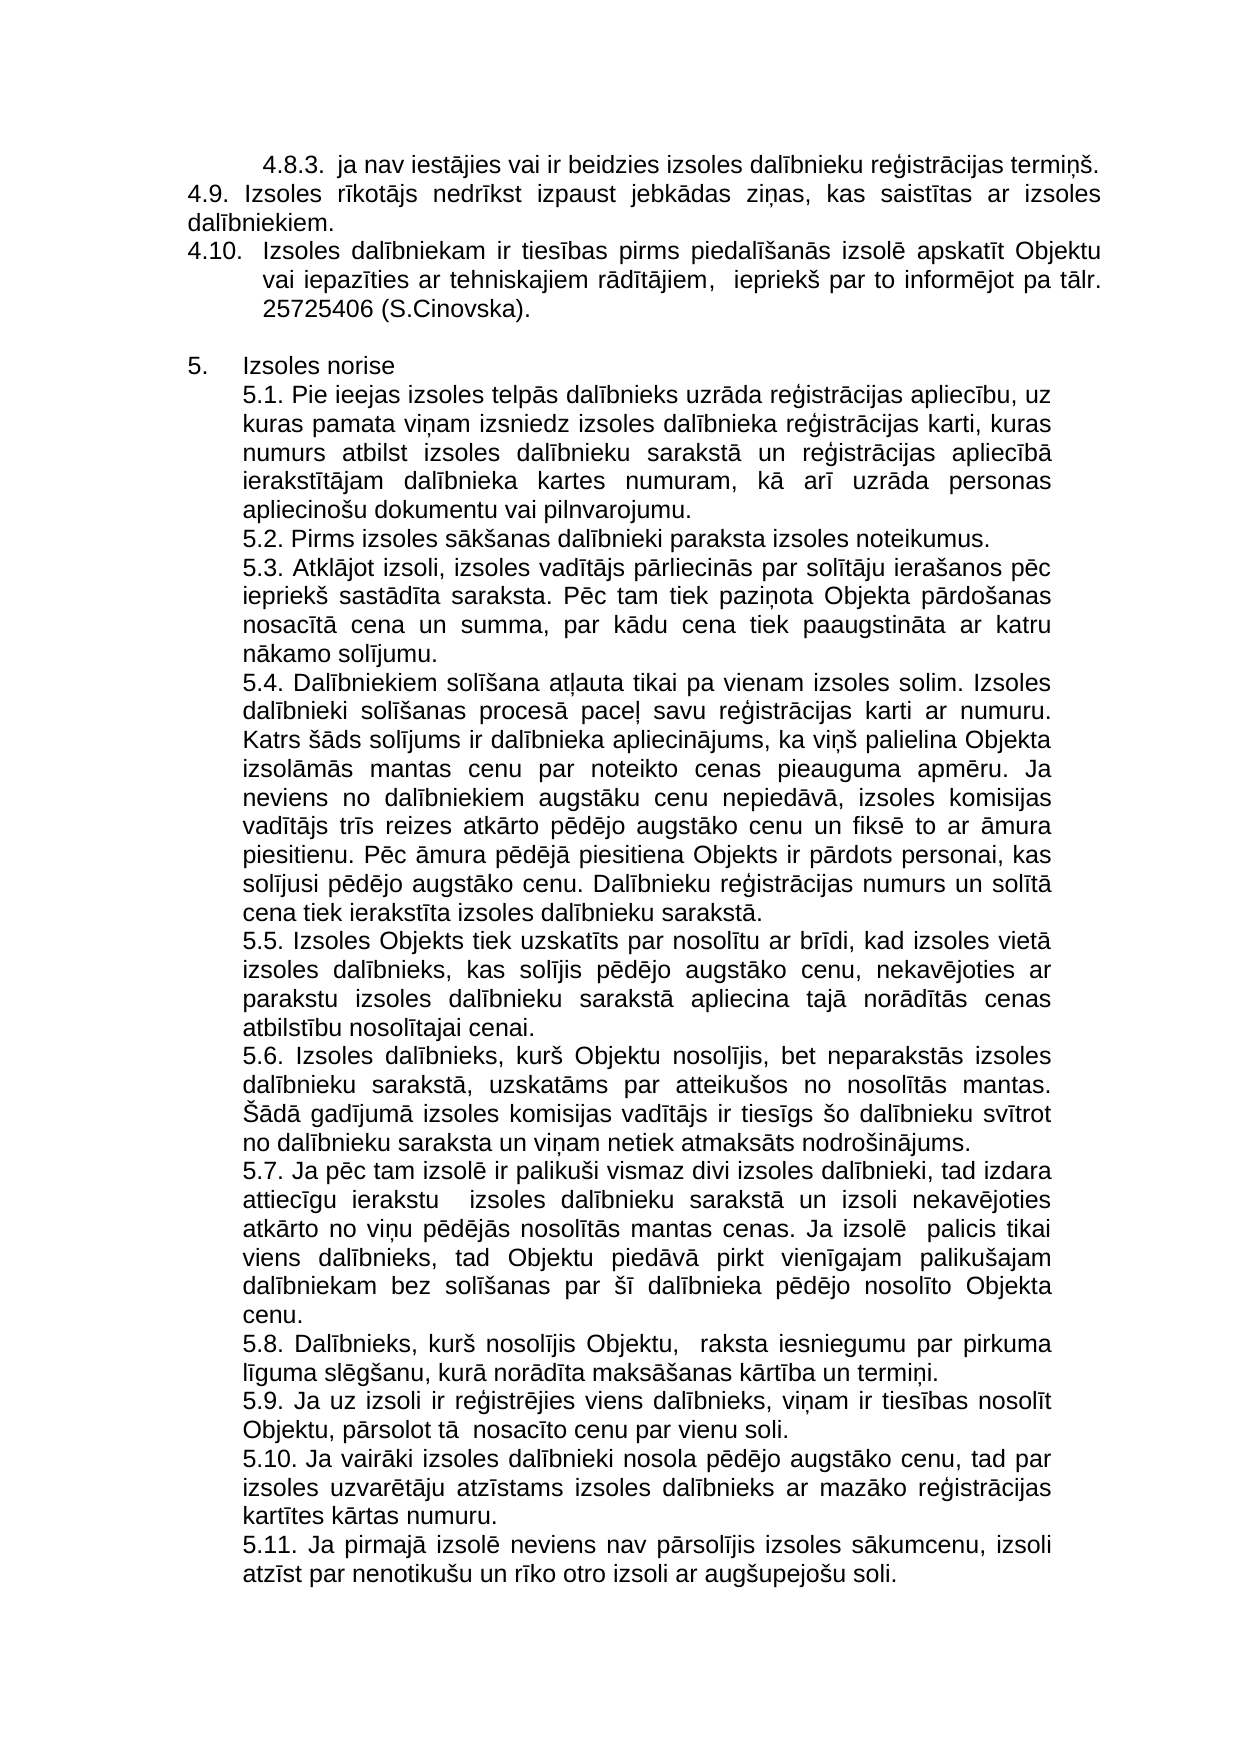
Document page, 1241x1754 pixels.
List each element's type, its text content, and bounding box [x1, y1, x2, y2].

list 5.9. Ja uz izsoli ir reģistrējies viens dalībnieks, viņam ir tiesības nosolīt Objektu, pārsolot tā nosacīto cenu par vienu soli. [242, 1386, 1053, 1444]
list 5.1. Pie ieejas izsoles telpās dalībnieks uzrāda reģistrācijas apliecību, uz kuras pamata viņam izsniedz izsoles dalībnieka reģistrācijas karti, kuras numurs atbilst izsoles dalībnieku sarakstā un reģistrācijas apliecībā ierakstītājam dalībnieka kartes numuram, kā arī uzrāda personas apliecinošu dokumentu vai pilnvarojumu. [242, 380, 1053, 524]
list Izsoles dalībniekam ir tiesības pirms piedalīšanās izsolē apskatīt Objektu vai iepazīties ar tehniskajiem rādītājiem, iepriekš par to informējot pa tālr. 25725406 (S.Cinovska). [187, 236, 1103, 322]
list Izsoles norise [187, 351, 1053, 380]
text 4.9. Izsoles rīkotājs nedrīkst izpaust jebkādas ziņas, kas saistītas ar izsoles dalībniekiem. [187, 179, 1103, 236]
list 5.2. Pirms izsoles sākšanas dalībnieki paraksta izsoles noteikumus. [242, 524, 1053, 552]
list 5.7. Ja pēc tam izsolē ir palikuši vismaz divi izsoles dalībnieki, tad izdara attiecīgu ierakstu izsoles dalībnieku sarakstā un izsoli nekavējoties atkārto no viņu pēdējās nosolītās mantas cenas. Ja izsolē palicis tikai viens dalībnieks, tad Objektu piedāvā pirkt vienīgajam palikušajam dalībniekam bez solīšanas par šī dalībnieka pēdējo nosolīto Objekta cenu. [242, 1156, 1053, 1329]
list 5.6. Izsoles dalībnieks, kurš Objektu nosolījis, bet neparakstās izsoles dalībnieku sarakstā, uzskatāms par atteikušos no nosolītās mantas. Šādā gadījumā izsoles komisijas vadītājs ir tiesīgs šo dalībnieku svītrot no dalībnieku saraksta un viņam netiek atmaksāts nodrošinājums. [242, 1041, 1053, 1156]
list 5.3. Atklājot izsoli, izsoles vadītājs pārliecinās par solītāju ierašanos pēc iepriekš sastādīta saraksta. Pēc tam tiek paziņota Objekta pārdošanas nosacītā cena un summa, par kādu cena tiek paaugstināta ar katru nākamo solījumu. [242, 552, 1053, 667]
list 5.4. Dalībniekiem solīšana atļauta tikai pa vienam izsoles solim. Izsoles dalībnieki solīšanas procesā paceļ savu reģistrācijas karti ar numuru. Katrs šāds solījums ir dalībnieka apliecinājums, ka viņš palielina Objekta izsolāmās mantas cenu par noteikto cenas pieauguma apmēru. Ja neviens no dalībniekiem augstāku cenu nepiedāvā, izsoles komisijas vadītājs trīs reizes atkārto pēdējo augstāko cenu un fiksē to ar āmura piesitienu. Pēc āmura pēdējā piesitiena Objekts ir pārdots personai, kas solījusi pēdējo augstāko cenu. Dalībnieku reģistrācijas numurs un solītā cena tiek ierakstīta izsoles dalībnieku sarakstā. [242, 667, 1053, 926]
list 5.5. Izsoles Objekts tiek uzskatīts par nosolītu ar brīdi, kad izsoles vietā izsoles dalībnieks, kas solījis pēdējo augstāko cenu, nekavējoties ar parakstu izsoles dalībnieku sarakstā apliecina tajā norādītās cenas atbilstību nosolītajai cenai. [242, 926, 1053, 1041]
list 5.11. Ja pirmajā izsolē neviens nav pārsolījis izsoles sākumcenu, izsoli atzīst par nenotikušu un rīko otro izsoli ar augšupejošu soli. [242, 1530, 1053, 1587]
list ja nav iestājies vai ir beidzies izsoles dalībnieku reģistrācijas termiņš. [262, 150, 1103, 179]
list 5.10. Ja vairāki izsoles dalībnieki nosola pēdējo augstāko cenu, tad par izsoles uzvarētāju atzīstams izsoles dalībnieks ar mazāko reģistrācijas kartītes kārtas numuru. [242, 1444, 1053, 1530]
list 5.8. Dalībnieks, kurš nosolījis Objektu, raksta iesniegumu par pirkuma līguma slēgšanu, kurā norādīta maksāšanas kārtība un termiņi. [242, 1329, 1053, 1386]
